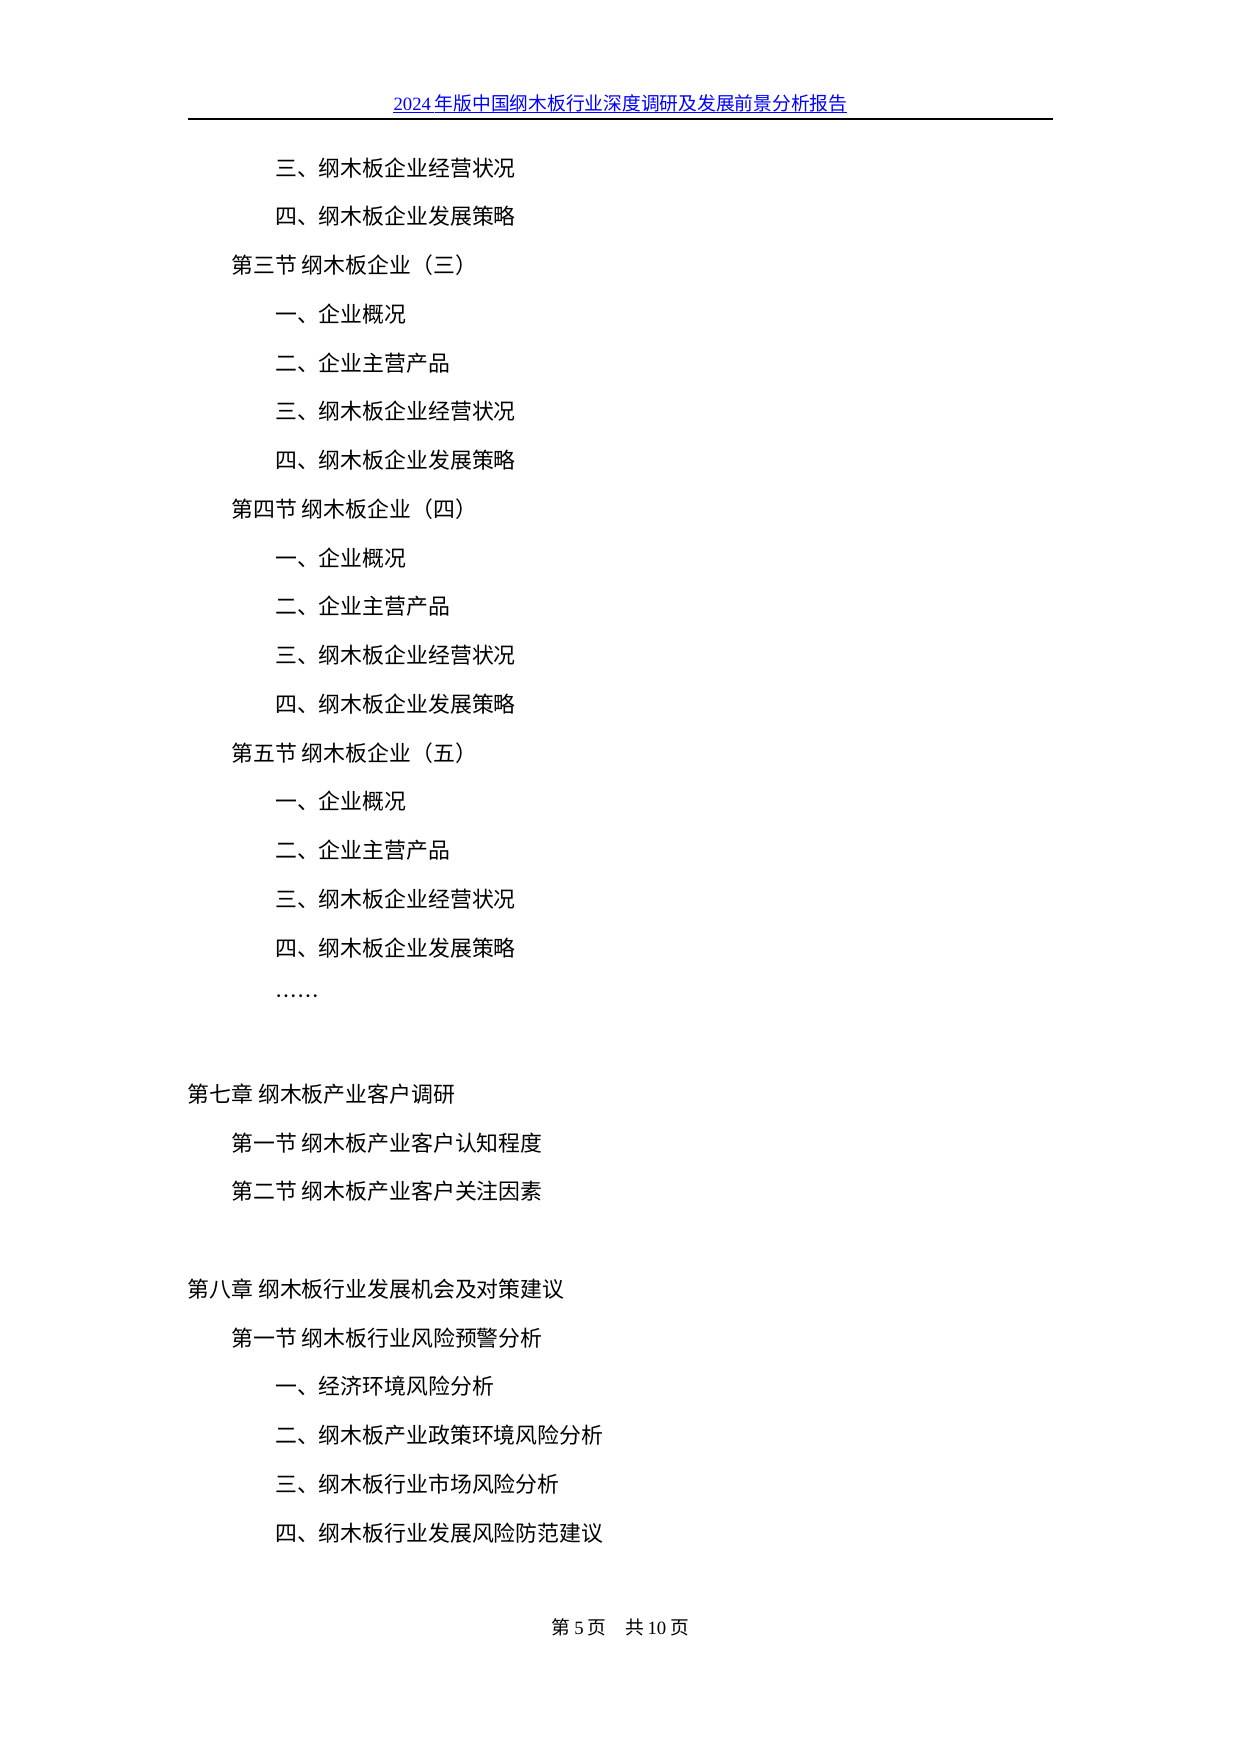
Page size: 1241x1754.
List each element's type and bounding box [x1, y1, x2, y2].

text [187, 150, 1053, 1548]
